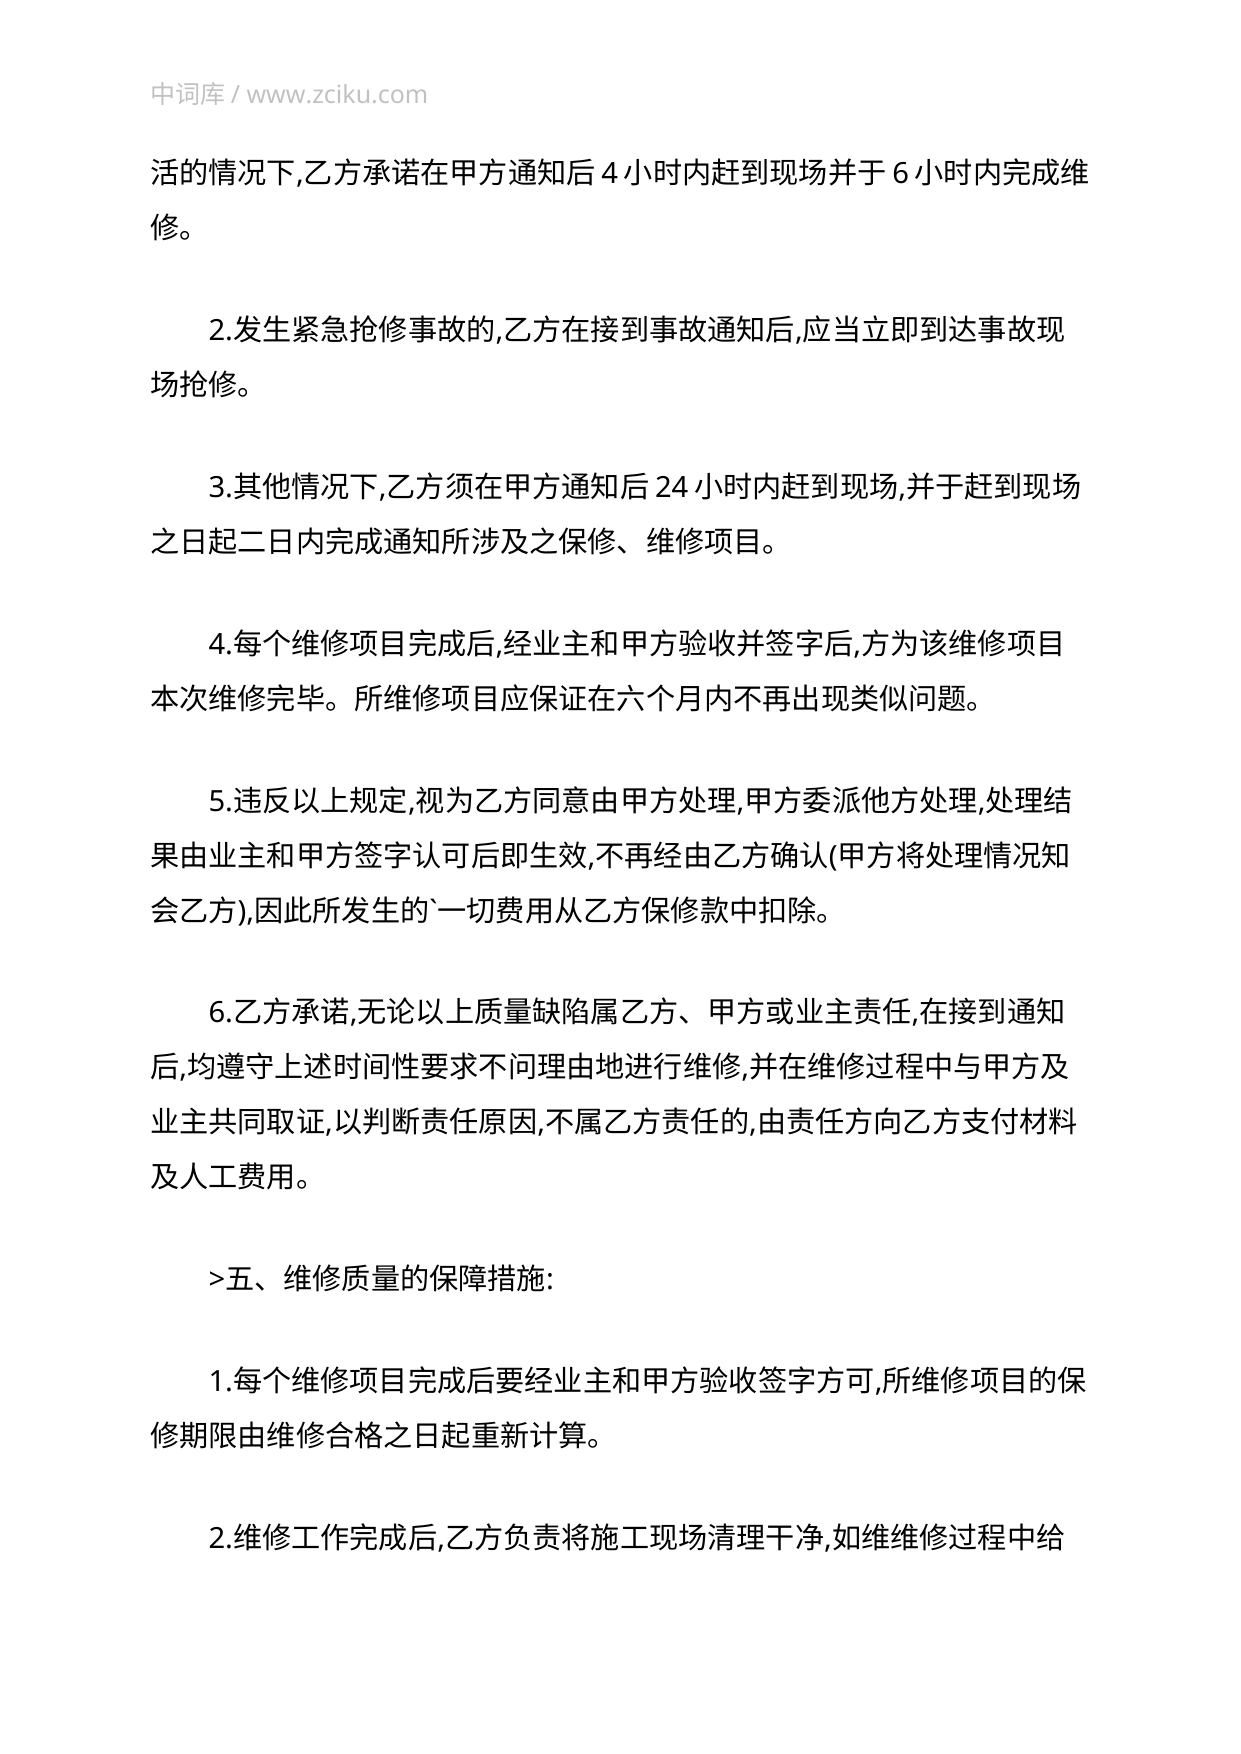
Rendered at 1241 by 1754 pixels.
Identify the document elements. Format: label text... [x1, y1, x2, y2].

text 3.其他情况下,乙方须在甲方通知后24小时内赶到现场,并于赶到现场之日起二日内完成通知所涉及之保修、维修项目。 [150, 463, 1090, 561]
text 2.发生紧急抢修事故的,乙方在接到事故通知后,应当立即到达事故现场抢修。 [150, 307, 1090, 404]
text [150, 1514, 1090, 1557]
text 1.每个维修项目完成后要经业主和甲方验收签字方可,所维修项目的保修期限由维修合格之日起重新计算。 [150, 1358, 1090, 1455]
text 6.乙方承诺,无论以上质量缺陷属乙方、甲方或业主责任,在接到通知后,均遵守上述时间性要求不问理由地进行维修,并在维修过程中与甲方及业主共同取证,以判断责任原因,不属乙方责任的,由责任方向乙方支付材料及人工费用。 [150, 989, 1090, 1196]
text >五、维修质量的保障措施: [150, 1256, 1090, 1298]
text 5.违反以上规定,视为乙方同意由甲方处理,甲方委派他方处理,处理结果由业主和甲方签字认可后即生效,不再经由乙方确认(甲方将处理情况知会乙方),因此所发生的`一切费用从乙方保修款中扣除。 [150, 777, 1090, 929]
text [150, 150, 1090, 247]
text 4.每个维修项目完成后,经业主和甲方验收并签字后,方为该维修项目本次维修完毕。所维修项目应保证在六个月内不再出现类似问题。 [150, 620, 1090, 718]
